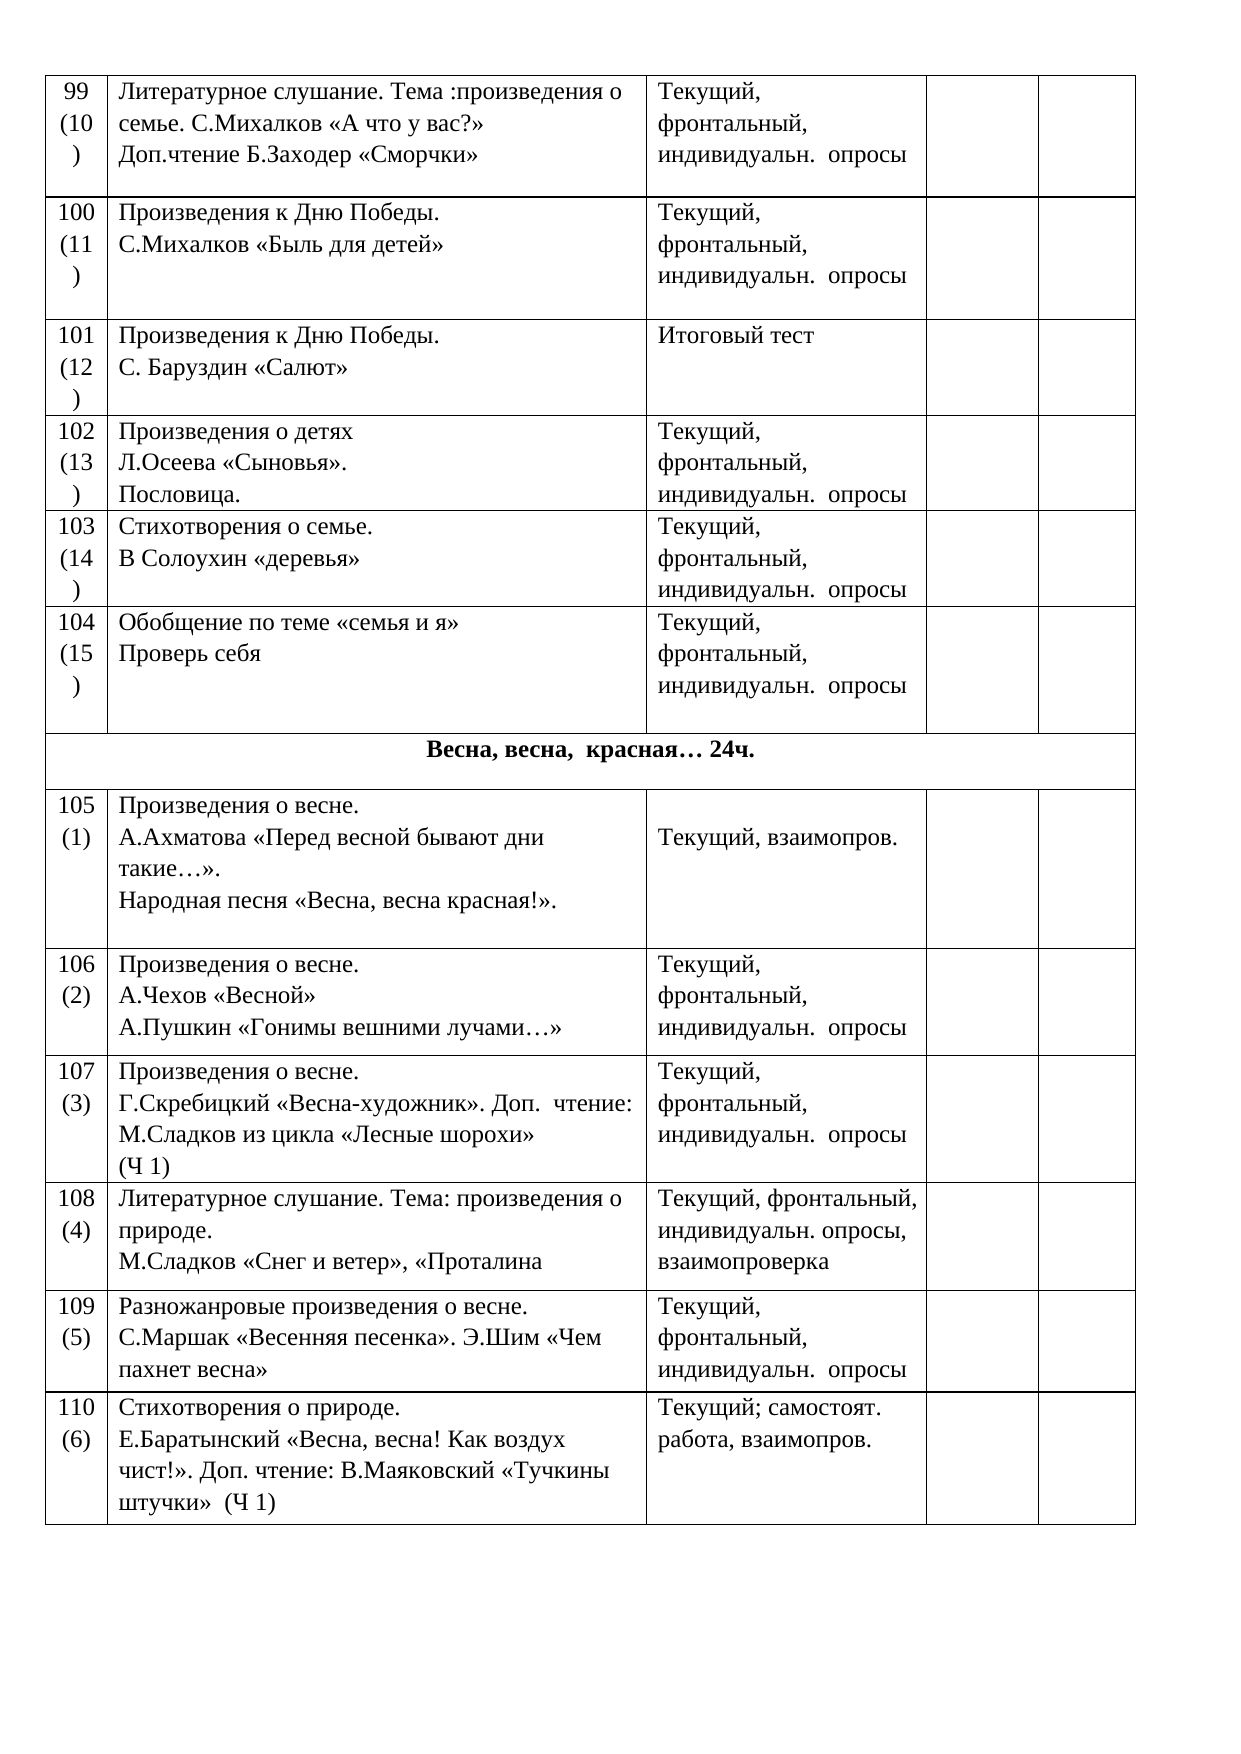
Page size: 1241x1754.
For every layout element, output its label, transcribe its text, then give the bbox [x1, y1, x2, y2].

table_cell 106 (2) [46, 949, 107, 1055]
table_cell Текущий, фронтальный, индивидуальн. опросы [647, 949, 926, 1055]
table_cell Произведения к Дню Победы. С.Михалков «Быль для детей» [108, 198, 646, 319]
table_cell Обобщение по теме «семья и я» Проверь себя [108, 607, 646, 733]
table_cell [1039, 790, 1135, 948]
table_cell [927, 1183, 1038, 1290]
table_cell Разножанровые произведения о весне. С.Маршак «Весенняя песенка». Э.Шим «Чем пахнет весна» [108, 1291, 646, 1391]
table_cell 103 (14) [46, 511, 107, 606]
table_cell [1039, 511, 1135, 606]
table_cell [927, 607, 1038, 733]
table_cell [1039, 416, 1135, 510]
table_cell [1039, 198, 1135, 319]
table_cell [927, 511, 1038, 606]
table_cell Стихотворения о семье. В Солоухин «деревья» [108, 511, 646, 606]
table_cell [1039, 607, 1135, 733]
table_cell [927, 790, 1038, 948]
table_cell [647, 76, 926, 196]
table_cell 110 (6) [46, 1393, 107, 1524]
table_cell [1039, 1291, 1135, 1391]
table_cell 101 (12) [46, 320, 107, 415]
table_cell Литературное слушание. Тема :произведения о семье. С.Михалков «А что у вас?» Доп.чтение Б.Заходер «Сморчки» [108, 76, 646, 196]
table_cell Произведения о детях Л.Осеева «Сыновья». Пословица. [108, 416, 646, 510]
table_cell [1039, 320, 1135, 415]
table_cell [1039, 1393, 1135, 1524]
table_cell Стихотворения о природе. Е.Баратынский «Весна, весна! Как воздух чист!». Доп. чтение: В.Маяковский «Тучкины штучки» (Ч 1) [108, 1393, 646, 1524]
table_cell [927, 1393, 1038, 1524]
table_cell [927, 198, 1038, 319]
table_cell 108 (4) [46, 1183, 107, 1290]
table_cell [927, 320, 1038, 415]
table_cell Произведения к Дню Победы. С. Баруздин «Салют» [108, 320, 646, 415]
table_cell [927, 76, 1038, 196]
table_cell Текущий, фронтальный, индивидуальн. опросы [647, 607, 926, 733]
table_cell [927, 1291, 1038, 1391]
table_cell Текущий, фронтальный, индивидуальн. опросы [647, 416, 926, 510]
table_cell Текущий, фронтальный, индивидуальн. опросы, взаимопроверка [647, 1183, 926, 1290]
table_cell [927, 1056, 1038, 1182]
table_cell Текущий, фронтальный, индивидуальн. опросы [647, 1291, 926, 1391]
table_cell Произведения о весне. А.Ахматова «Перед весной бывают дни такие…». Народная песня «Весна, весна красная!». [108, 790, 646, 948]
table_cell Итоговый тест [647, 320, 926, 415]
table_cell Произведения о весне. А.Чехов «Весной» А.Пушкин «Гонимы вешними лучами…» [108, 949, 646, 1055]
table_cell 104 (15) [46, 607, 107, 733]
table_cell [1039, 76, 1135, 196]
table_cell 99 (10) [46, 76, 107, 196]
table_cell Текущий, фронтальный, индивидуальн. опросы [647, 511, 926, 606]
table_cell [1039, 949, 1135, 1055]
table_cell [927, 416, 1038, 510]
table_cell Произведения о весне. Г.Скребицкий «Весна-художник». Доп. чтение: М.Сладков из цикла «Лесные шорохи» (Ч 1) [108, 1056, 646, 1182]
table_cell Весна, весна, красная… 24ч. [46, 734, 1135, 789]
table_cell 109 (5) [46, 1291, 107, 1391]
table_cell [1039, 1183, 1135, 1290]
table_cell [927, 949, 1038, 1055]
table_cell Текущий; самостоят. работа, взаимопров. [647, 1393, 926, 1524]
table_cell 105 (1) [46, 790, 107, 948]
table_cell 107 (3) [46, 1056, 107, 1182]
table_cell Текущий, фронтальный, индивидуальн. опросы [647, 198, 926, 319]
table_cell Литературное слушание. Тема: произведения о природе. М.Сладков «Снег и ветер», «Проталина [108, 1183, 646, 1290]
table_cell 100 (11) [46, 198, 107, 319]
table_cell 102 (13) [46, 416, 107, 510]
table_cell Текущий, взаимопров. [647, 790, 926, 948]
table_cell Текущий, фронтальный, индивидуальн. опросы [647, 1056, 926, 1182]
table_cell [1039, 1056, 1135, 1182]
